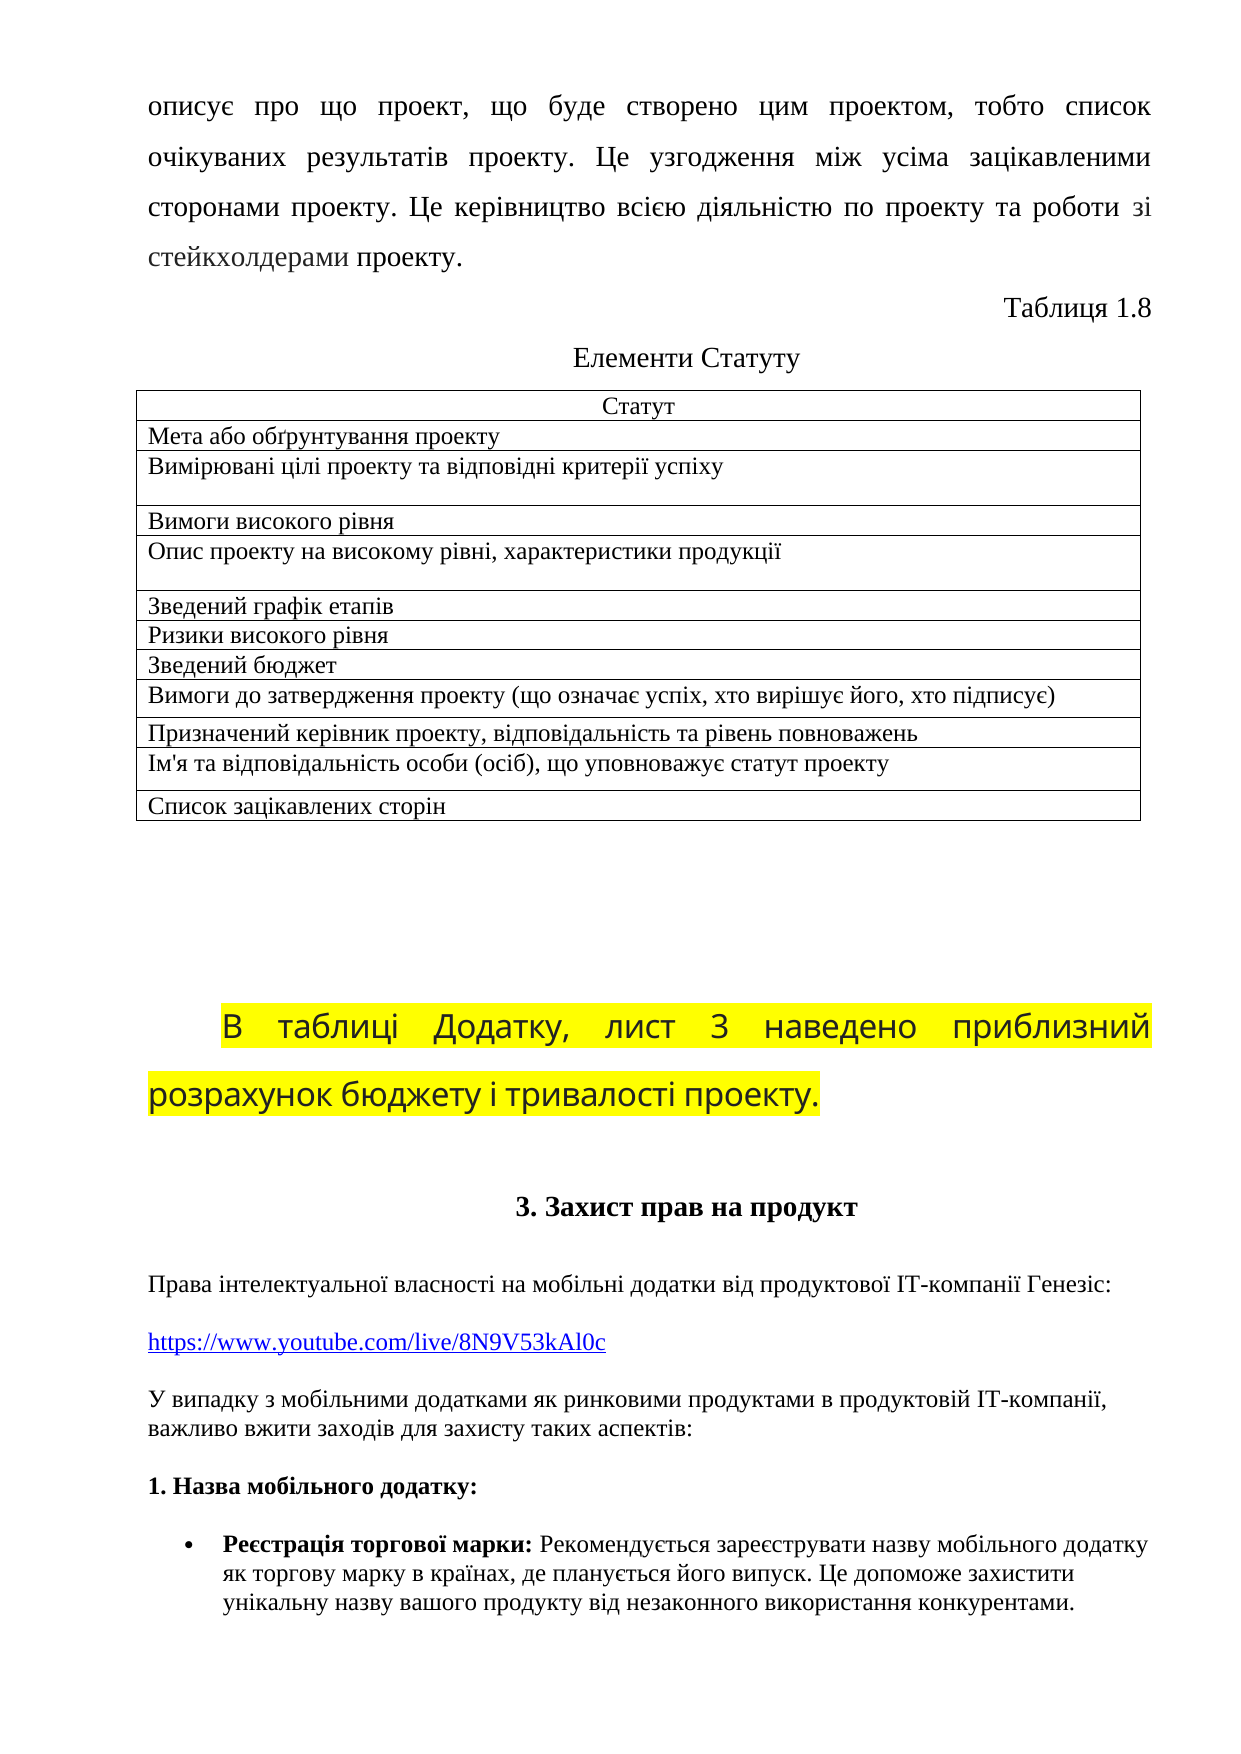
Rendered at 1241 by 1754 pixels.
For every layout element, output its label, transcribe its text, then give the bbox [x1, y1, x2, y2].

text Права інтелектуальної власності на мобільні додатки від продуктової ІТ-компанії Генезіс: [148, 1269, 1152, 1297]
text 1. Назва мобільного додатку: [148, 1471, 1152, 1500]
table_cell Зведений графік етапів [137, 591, 1140, 619]
table_cell Зведений бюджет [137, 650, 1140, 679]
table_cell Ризики високого рівня [137, 621, 1140, 649]
table_cell Вимоги до затвердження проекту (що означає успіх, хто вирішує його, хто підписує) [137, 680, 1140, 717]
list Реєстрація торгової марки: Рекомендується зареєструвати назву мобільного додатку як торгову марку в країнах, де планується його випуск. Це допоможе захистити унікальну назву вашого продукту від незаконного використання конкурентами. [185, 1529, 1152, 1615]
text Таблиця 1.8 [148, 290, 1152, 323]
table_header Статут [137, 391, 1140, 420]
text В таблиці Додатку, лист 3 наведено приблизний розрахунок бюджету і тривалості проекту. [148, 1003, 1152, 1116]
text У випадку з мобільними додатками як ринковими продуктами в продуктовій ІТ-компанії, важливо вжити заходів для захисту таких аспектів: [148, 1384, 1152, 1442]
table_cell Мета або обґрунтування проекту [137, 421, 1140, 450]
table_cell Призначений керівник проекту, відповідальність та рівень повноважень [137, 718, 1140, 747]
table_cell Вимоги високого рівня [137, 506, 1140, 535]
text Елементи Статуту [148, 340, 1152, 374]
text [148, 88, 1152, 273]
table_cell Вимірювані цілі проекту та відповідні критерії успіху [137, 451, 1140, 505]
table_cell Ім'я та відповідальність особи (осіб), що уповноважує статут проекту [137, 748, 1140, 790]
text https://www.youtube.com/live/8N9V53kAl0c [148, 1327, 1152, 1355]
table_cell Опис проекту на високому рівні, характеристики продукції [137, 536, 1140, 590]
table_cell Список зацікавлених сторін [137, 791, 1140, 820]
text 3. Захист прав на продукт [148, 1189, 1152, 1223]
